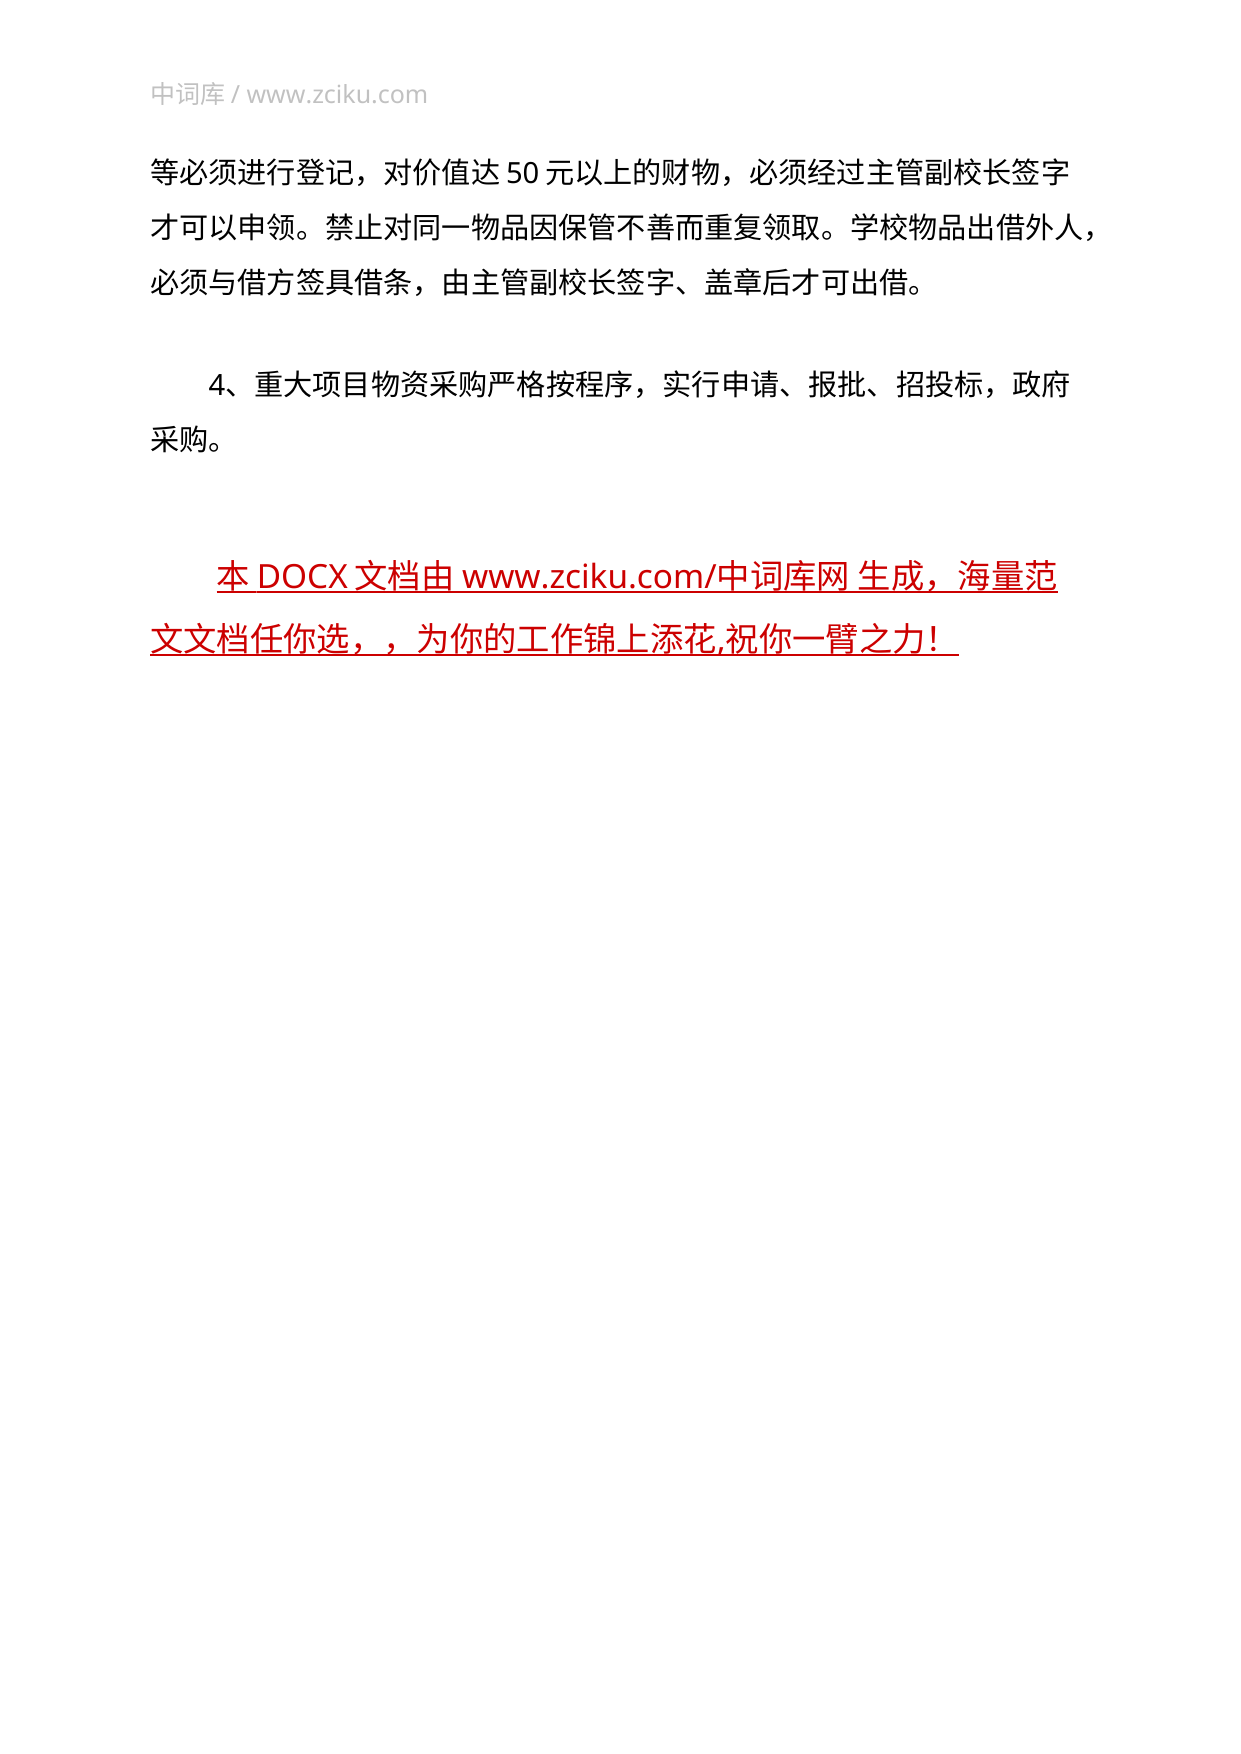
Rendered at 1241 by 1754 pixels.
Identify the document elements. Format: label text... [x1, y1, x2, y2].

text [150, 150, 1090, 302]
text 4、重大项目物资采购严格按程序，实行申请、报批、招投标，政府采购。 [150, 362, 1090, 459]
text 本DOCX文档由 www.zciku.com/中词库网 生成，海量范文文档任你选，，为你的工作锦上添花,祝你一臂之力！ [150, 550, 1090, 661]
